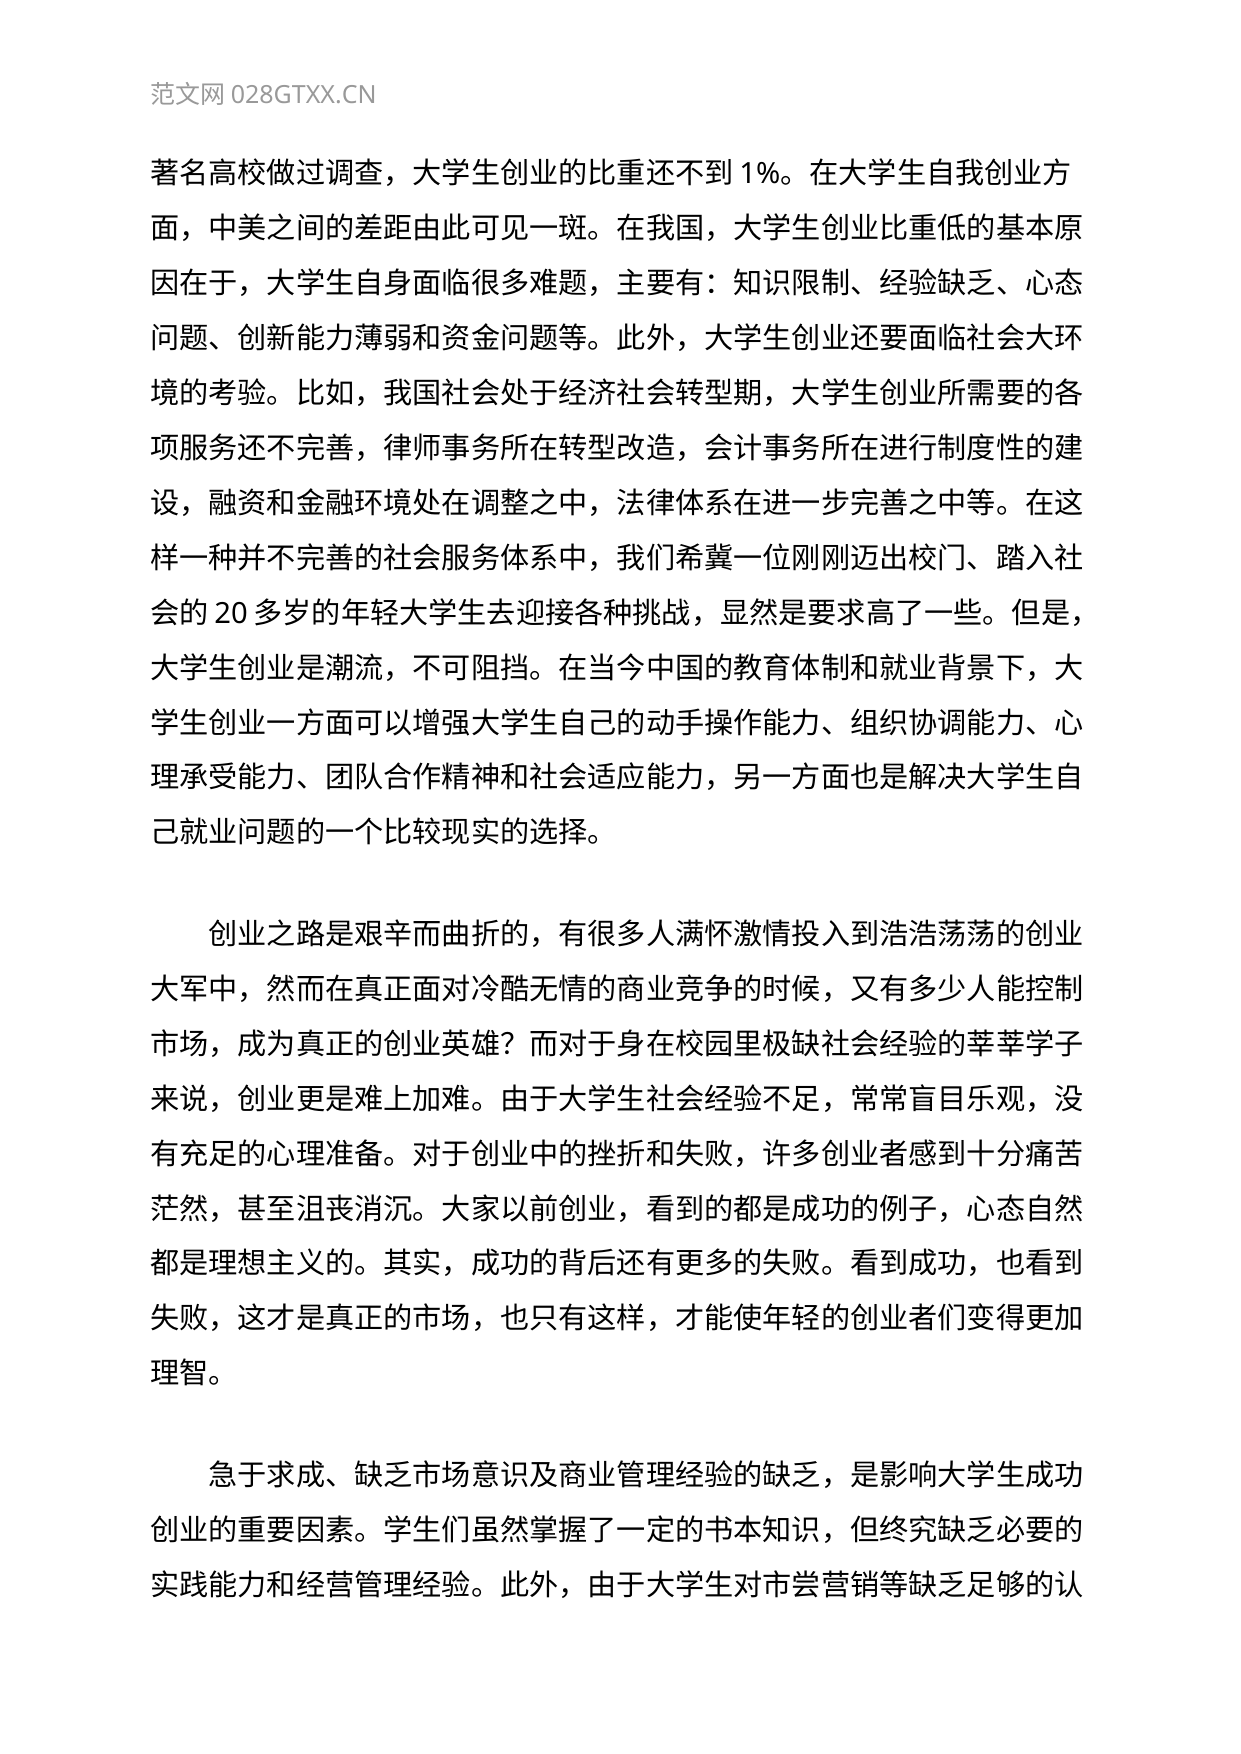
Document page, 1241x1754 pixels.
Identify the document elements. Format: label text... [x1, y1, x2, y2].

text 创业之路是艰辛而曲折的，有很多人满怀激情投入到浩浩荡荡的创业大军中，然而在真正面对冷酷无情的商业竞争的时候，又有多少人能控制市场，成为真正的创业英雄？而对于身在校园里极缺社会经验的莘莘学子来说，创业更是难上加难。由于大学生社会经验不足，常常盲目乐观，没有充足的心理准备。对于创业中的挫折和失败，许多创业者感到十分痛苦茫然，甚至沮丧消沉。大家以前创业，看到的都是成功的例子，心态自然都是理想主义的。其实，成功的背后还有更多的失败。看到成功，也看到失败，这才是真正的市场，也只有这样，才能使年轻的创业者们变得更加理智。 [150, 911, 1090, 1392]
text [150, 150, 1090, 851]
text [150, 1452, 1090, 1604]
